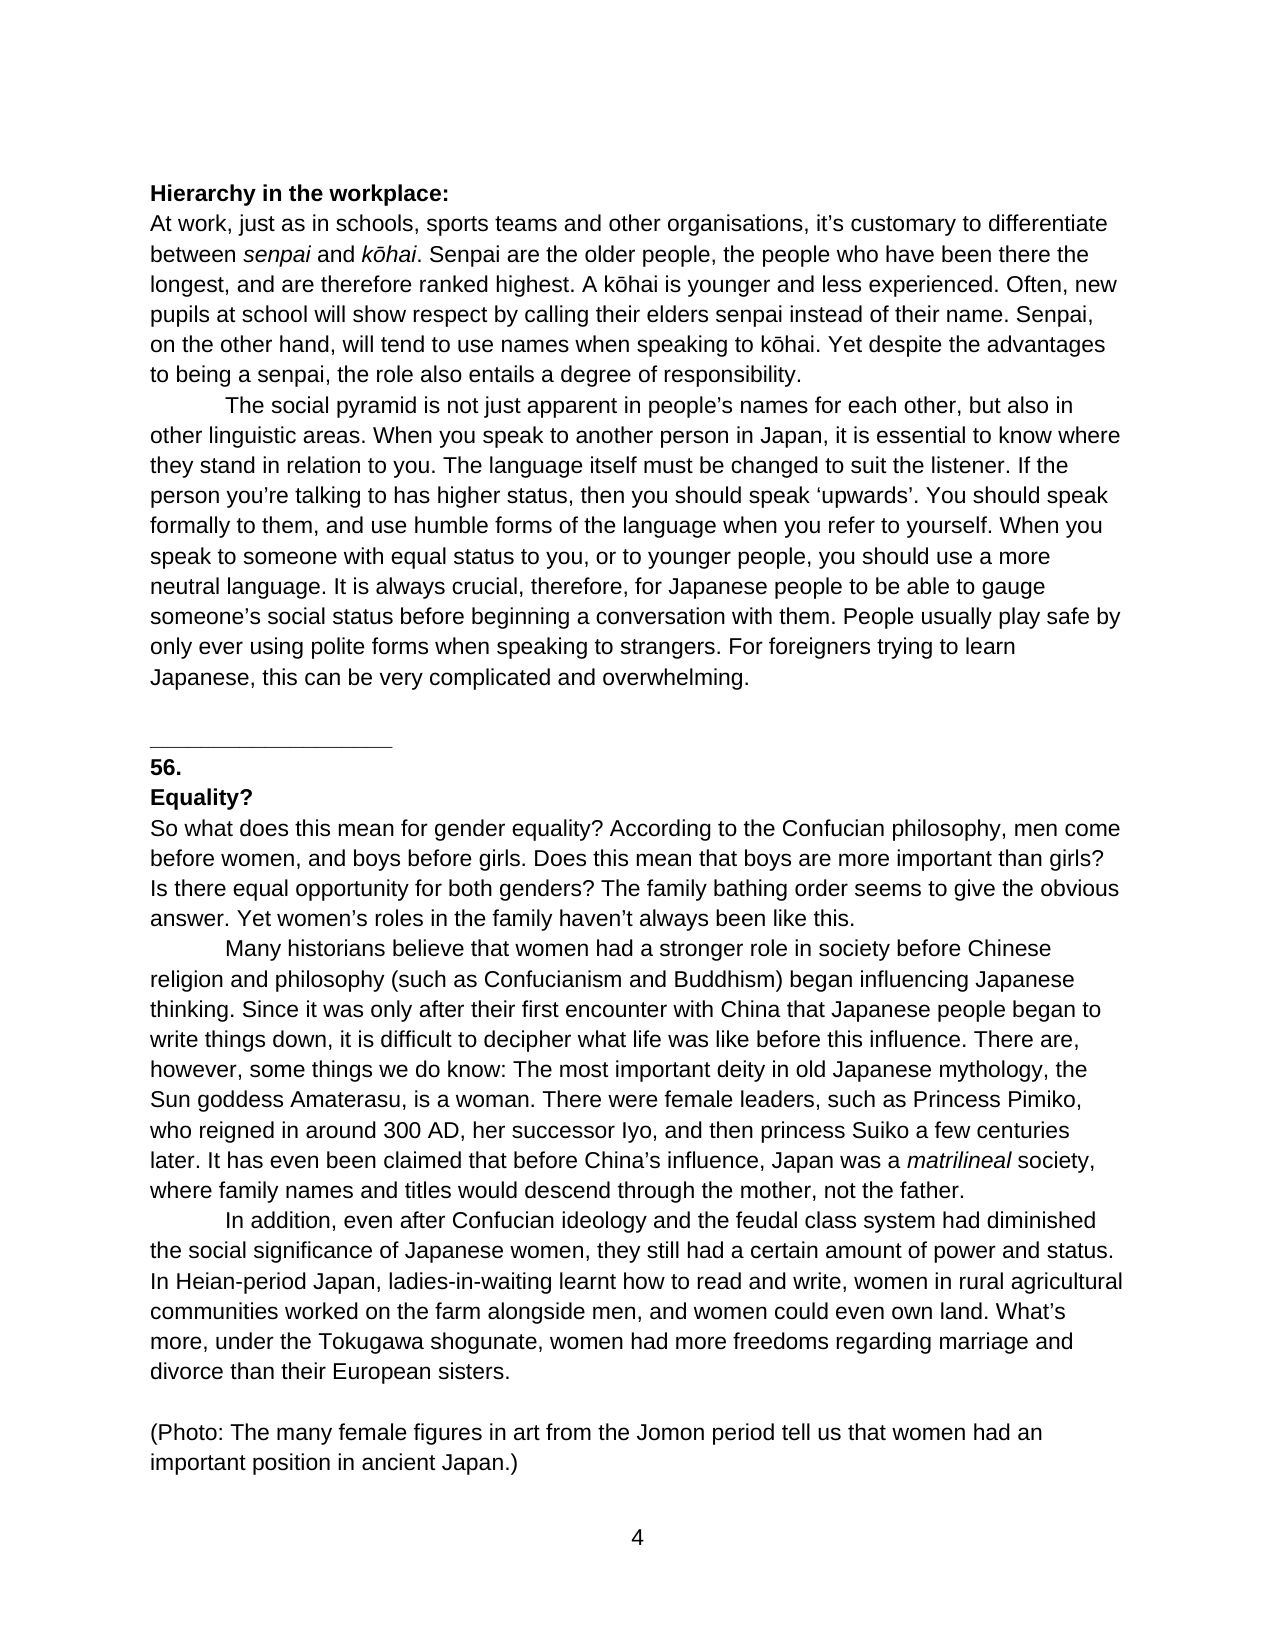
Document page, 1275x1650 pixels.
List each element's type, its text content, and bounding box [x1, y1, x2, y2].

text In addition, even after Confucian ideology and the feudal class system had diminished the social significance of Japanese women, they still had a certain amount of power and status. In Heian-period Japan, ladies-in-waiting learnt how to read and write, women in rural agricultural communities worked on the farm alongside men, and women could even own land. What’s more, under the Tokugawa shogunate, women had more freedoms regarding marriage and divorce than their European sisters. [150, 1207, 1125, 1385]
text 56. [150, 754, 1125, 781]
text So what does this mean for gender equality? According to the Confucian philosophy, men come before women, and boys before girls. Does this mean that boys are more important than girls? Is there equal opportunity for both genders? The family bathing order seems to give the obvious answer. Yet women’s roles in the family haven’t always been like this. [150, 814, 1125, 932]
text At work, just as in schools, sports teams and other organisations, it’s customary to differentiate between senpai and kōhai. Senpai are the older people, the people who have been there the longest, and are therefore ranked highest. A kōhai is younger and less experienced. Often, new pupils at school will show respect by calling their elders senpai instead of their name. Senpai, on the other hand, will tend to use names when speaking to kōhai. Yet despite the advantages to being a senpai, the role also entails a degree of responsibility. [150, 210, 1125, 388]
text The social pyramid is not just apparent in people’s names for each other, but also in other linguistic areas. When you speak to another person in Japan, it is essential to know where they stand in relation to you. The language itself must be changed to suit the listener. If the person you’re talking to has higher status, then you should speak ‘upwards’. You should speak formally to them, and use humble forms of the language when you refer to yourself. When you speak to someone with equal status to you, or to younger people, you should use a more neutral language. It is always crucial, therefore, for Japanese people to be able to gauge someone’s social status before beginning a conversation with them. People usually play safe by only ever using polite forms when speaking to strangers. For foreigners trying to learn Japanese, this can be very complicated and overwhelming. [150, 392, 1125, 690]
text Many historians believe that women had a stronger role in society before Chinese religion and philosophy (such as Confucianism and Buddhism) began influencing Japanese thinking. Since it was only after their first encounter with China that Japanese people began to write things down, it is difficult to decipher what life was like before this influence. There are, however, some things we do know: The most important deity in old Japanese mythology, the Sun goddess Amaterasu, is a woman. There were female leaders, such as Princess Pimiko, who reigned in around 300 AD, her successor Iyo, and then princess Suiko a few centuries later. It has even been claimed that before China’s influence, Japan was a matrilineal society, where family names and titles would descend through the mother, not the father. [150, 935, 1125, 1203]
text ___________________ [150, 724, 1125, 750]
text Hierarchy in the workplace: [150, 180, 1125, 207]
text Equality? [150, 784, 1125, 811]
text (Photo: The many female figures in art from the Jomon period tell us that women had an important position in ancient Japan.) [150, 1419, 1125, 1475]
